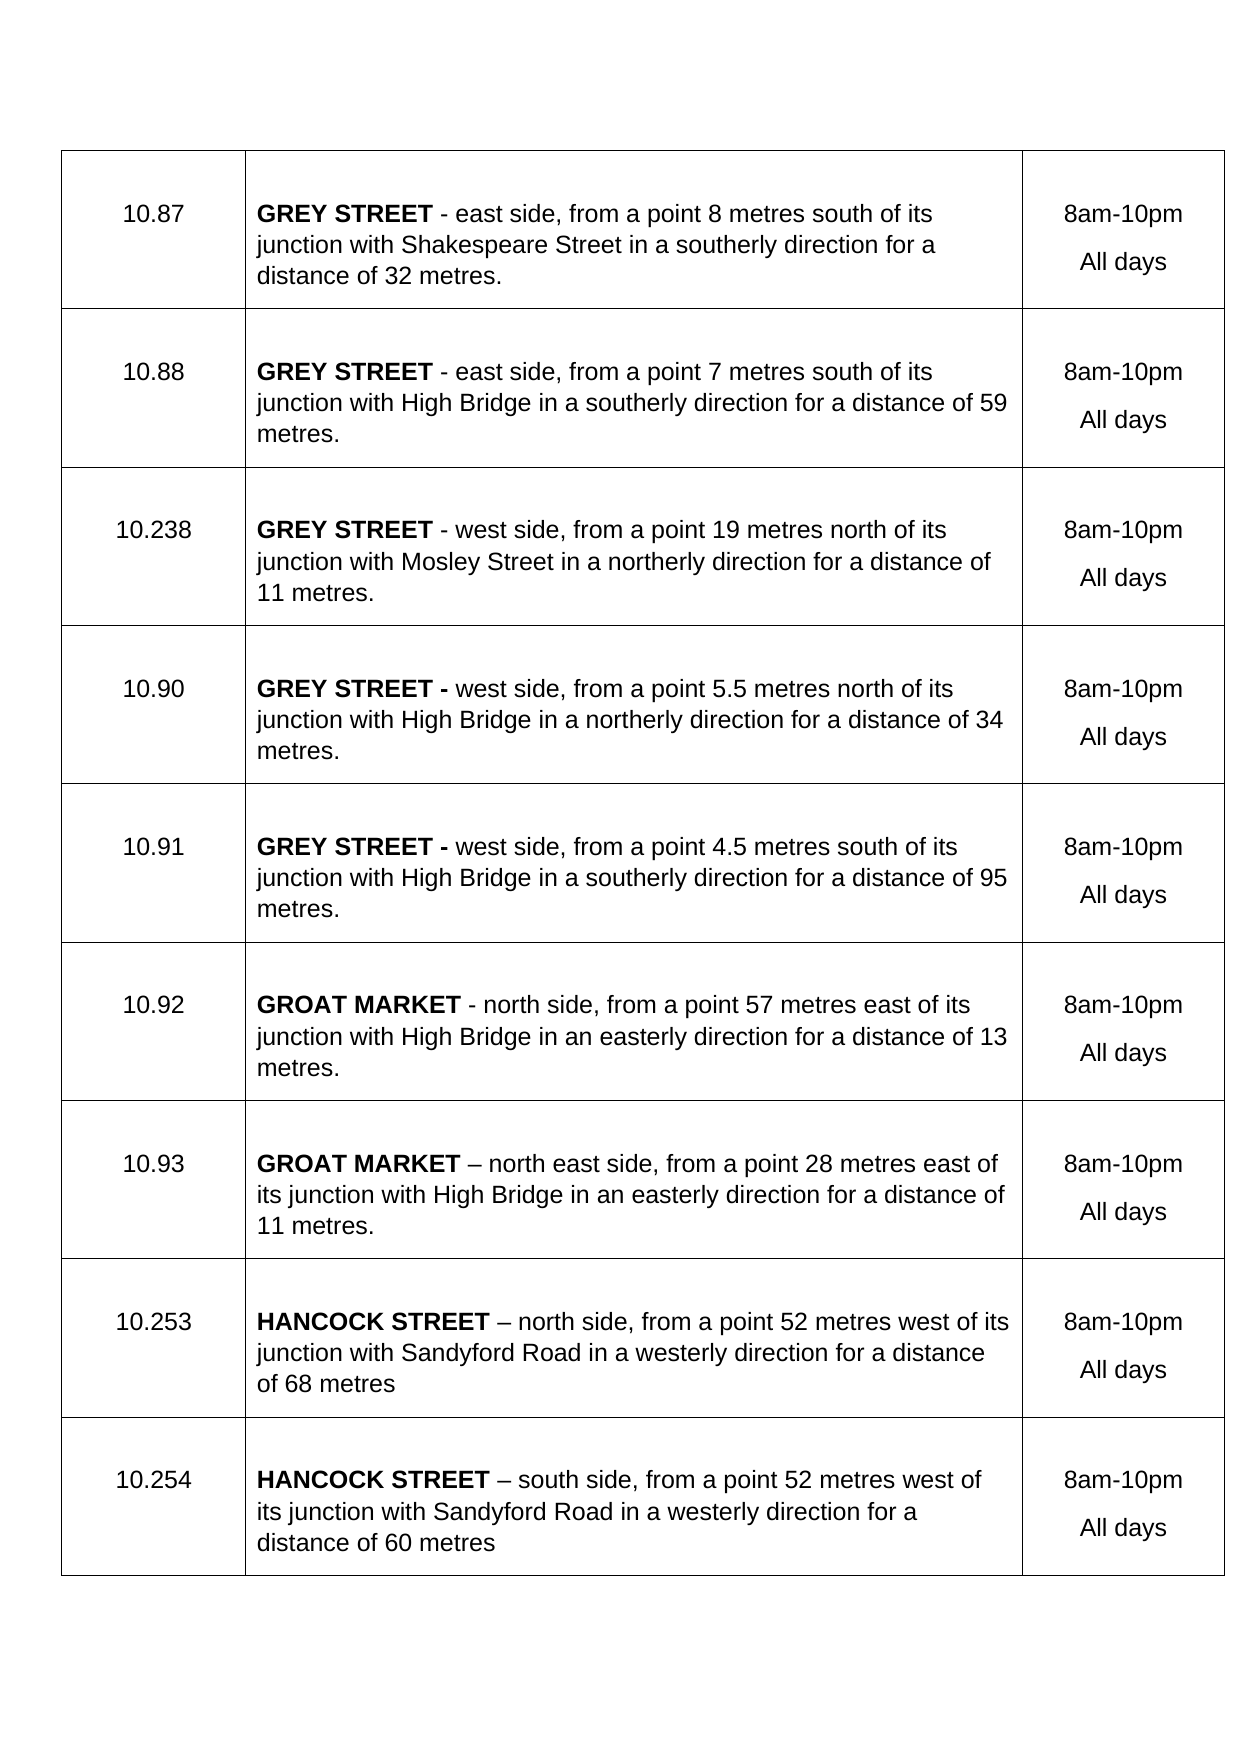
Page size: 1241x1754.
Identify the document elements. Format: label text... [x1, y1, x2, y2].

table_cell 8am-10pm All days [1023, 1101, 1224, 1258]
table_cell 10.93 [62, 1101, 245, 1258]
table_cell 10.238 [62, 468, 245, 625]
table_cell GREY STREET - east side, from a point 8 metres south of its junction with Shakespeare Street in a southerly direction for a distance of 32 metres. [246, 151, 1022, 308]
table_cell 8am-10pm All days [1023, 626, 1224, 783]
table_cell 10.92 [62, 943, 245, 1100]
table_cell GREY STREET - east side, from a point 7 metres south of its junction with High Bridge in a southerly direction for a distance of 59 metres. [246, 309, 1022, 467]
table_cell 8am-10pm All days [1023, 784, 1224, 942]
table_cell 10.91 [62, 784, 245, 942]
table_cell 8am-10pm All days [1023, 151, 1224, 308]
table_cell HANCOCK STREET – south side, from a point 52 metres west of its junction with Sandyford Road in a westerly direction for a distance of 60 metres [246, 1418, 1022, 1575]
table_cell 8am-10pm All days [1023, 943, 1224, 1100]
table_cell GREY STREET - west side, from a point 4.5 metres south of its junction with High Bridge in a southerly direction for a distance of 95 metres. [246, 784, 1022, 942]
table_cell 10.254 [62, 1418, 245, 1575]
table_cell HANCOCK STREET – north side, from a point 52 metres west of its junction with Sandyford Road in a westerly direction for a distance of 68 metres [246, 1259, 1022, 1417]
table_cell 10.88 [62, 309, 245, 467]
table_cell 8am-10pm All days [1023, 309, 1224, 467]
table_cell 10.90 [62, 626, 245, 783]
table_cell 8am-10pm All days [1023, 1259, 1224, 1417]
table_cell 8am-10pm All days [1023, 1418, 1224, 1575]
table_cell GROAT MARKET - north side, from a point 57 metres east of its junction with High Bridge in an easterly direction for a distance of 13 metres. [246, 943, 1022, 1100]
table_cell 10.253 [62, 1259, 245, 1417]
table_cell GROAT MARKET – north east side, from a point 28 metres east of its junction with High Bridge in an easterly direction for a distance of 11 metres. [246, 1101, 1022, 1258]
table_cell GREY STREET - west side, from a point 5.5 metres north of its junction with High Bridge in a northerly direction for a distance of 34 metres. [246, 626, 1022, 783]
table_cell 8am-10pm All days [1023, 468, 1224, 625]
table_cell GREY STREET - west side, from a point 19 metres north of its junction with Mosley Street in a northerly direction for a distance of 11 metres. [246, 468, 1022, 625]
table_cell 10.87 [62, 151, 245, 308]
